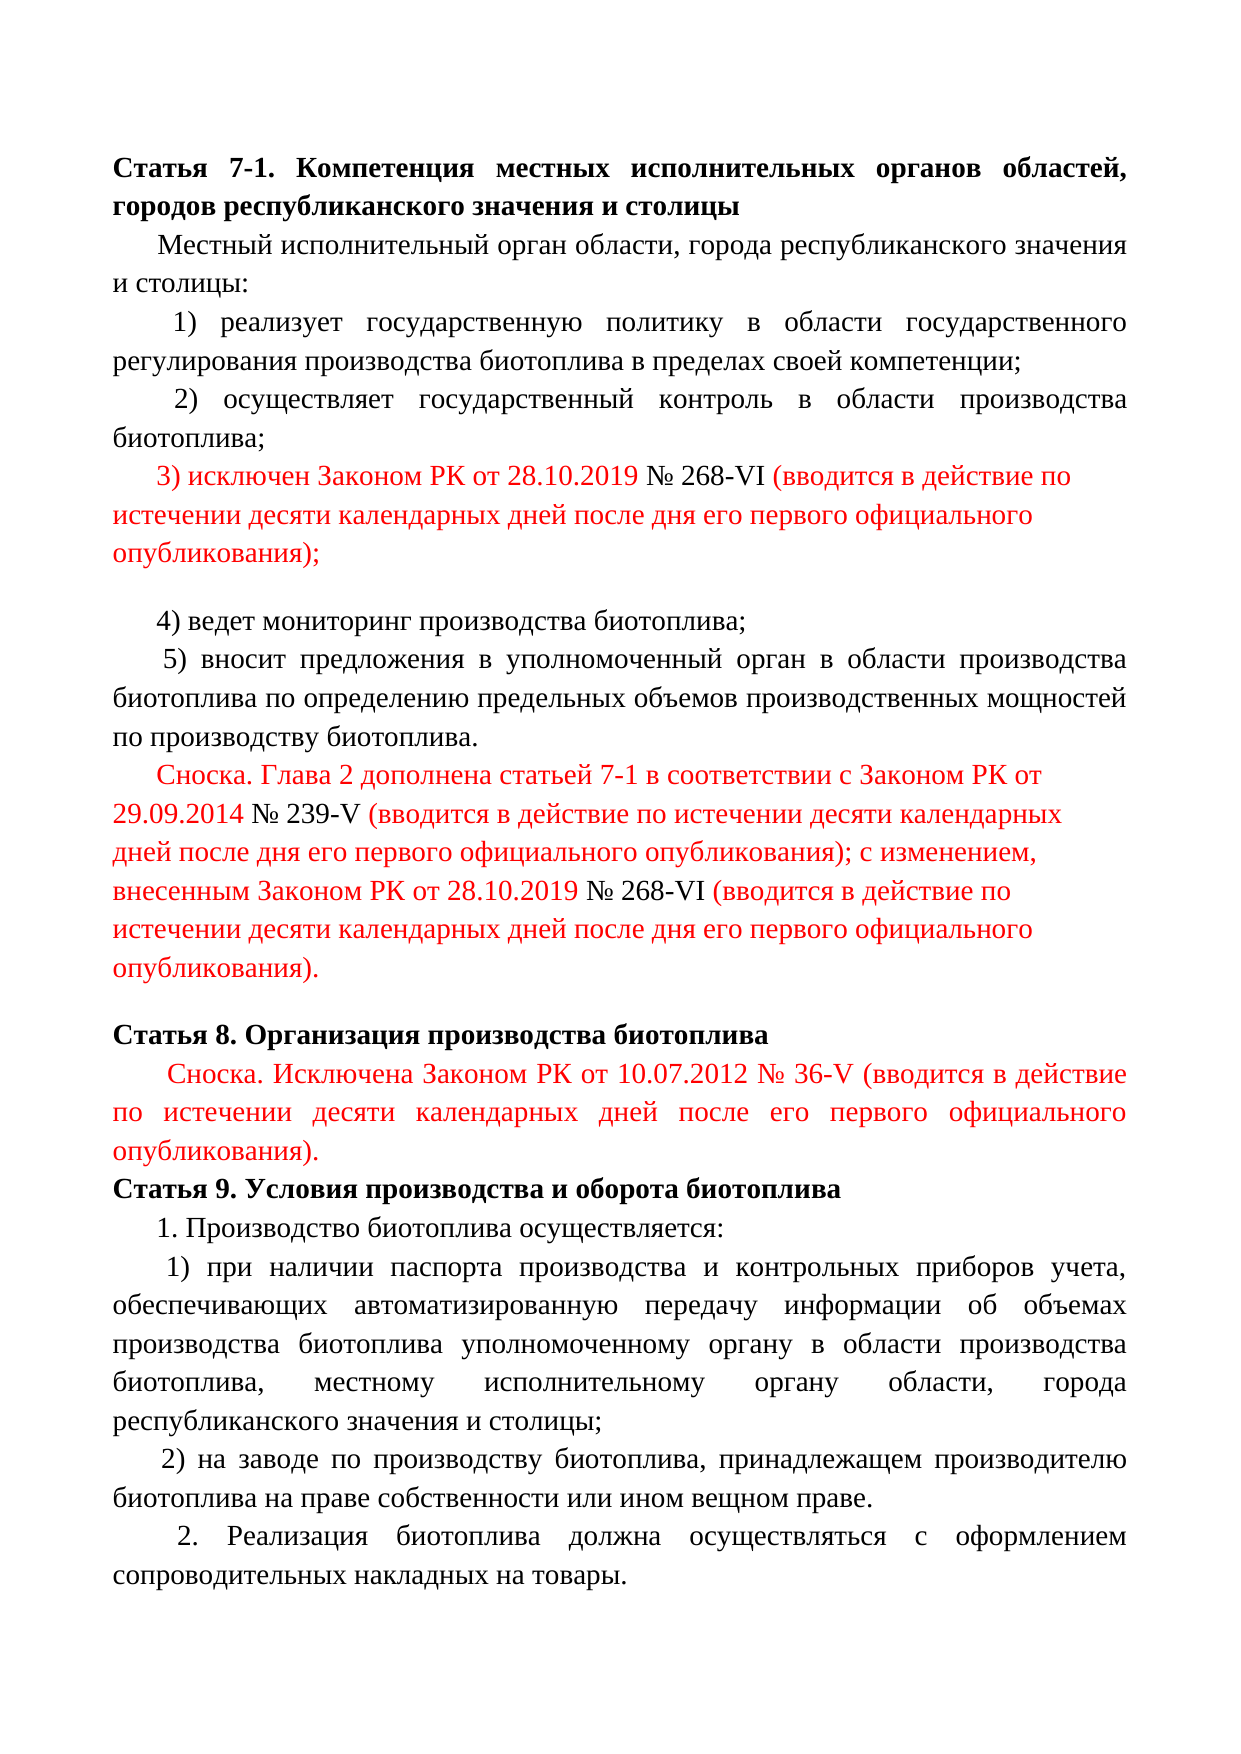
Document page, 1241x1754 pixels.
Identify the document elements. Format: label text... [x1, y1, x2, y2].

text 2) осуществляет государственный контроль в области производства биотоплива; [112, 381, 1128, 453]
text Местный исполнительный орган области, города республиканского значения и столицы: [112, 227, 1128, 299]
text Сноска. Исключена Законом РК от 10.07.2012 № 36-V (вводится в действие по истечении десяти календарных дней после его первого официального опубликования). [112, 1056, 1128, 1167]
text 5) вносит предложения в уполномоченный орган в области производства биотоплива по определению предельных объемов производственных мощностей по производству биотоплива. [112, 642, 1128, 752]
text 1) при наличии паспорта производства и контрольных приборов учета, обеспечивающих автоматизированную передачу информации об объемах производства биотоплива уполномоченному органу в области производства биотоплива, местному исполнительному органу области, города республиканского значения и столицы; [112, 1249, 1128, 1436]
text 3) исключен Законом РК от 28.10.2019 № 268-VI (вводится в действие по истечении десяти календарных дней после дня его первого официального опубликования); [112, 458, 1128, 599]
text 4) ведет мониторинг производства биотоплива; [112, 603, 1128, 637]
text Статья 8. Организация производства биотоплива [112, 1017, 1128, 1051]
text 2. Реализация биотоплива должна осуществляться с оформлением сопроводительных накладных на товары. [112, 1518, 1128, 1591]
text 1) реализует государственную политику в области государственного регулирования производства биотоплива в пределах своей компетенции; [112, 304, 1128, 376]
text 1. Производство биотоплива осуществляется: [112, 1210, 1128, 1244]
text Статья 7-1. Компетенция местных исполнительных органов областей, городов республиканского значения и столицы [112, 150, 1128, 222]
text Статья 9. Условия производства и оборота биотоплива [112, 1172, 1128, 1205]
text Сноска. Глава 2 дополнена статьей 7-1 в соответствии с Законом РК от 29.09.2014 № 239-V (вводится в действие по истечении десяти календарных дней после дня его первого официального опубликования); с изменением, внесенным Законом РК от 28.10.2019 № 268-VI (вводится в действие по истечении десяти календарных дней после дня его первого официального опубликования). [112, 757, 1128, 1014]
text 2) на заводе по производству биотоплива, принадлежащем производителю биотоплива на праве собственности или ином вещном праве. [112, 1441, 1128, 1513]
